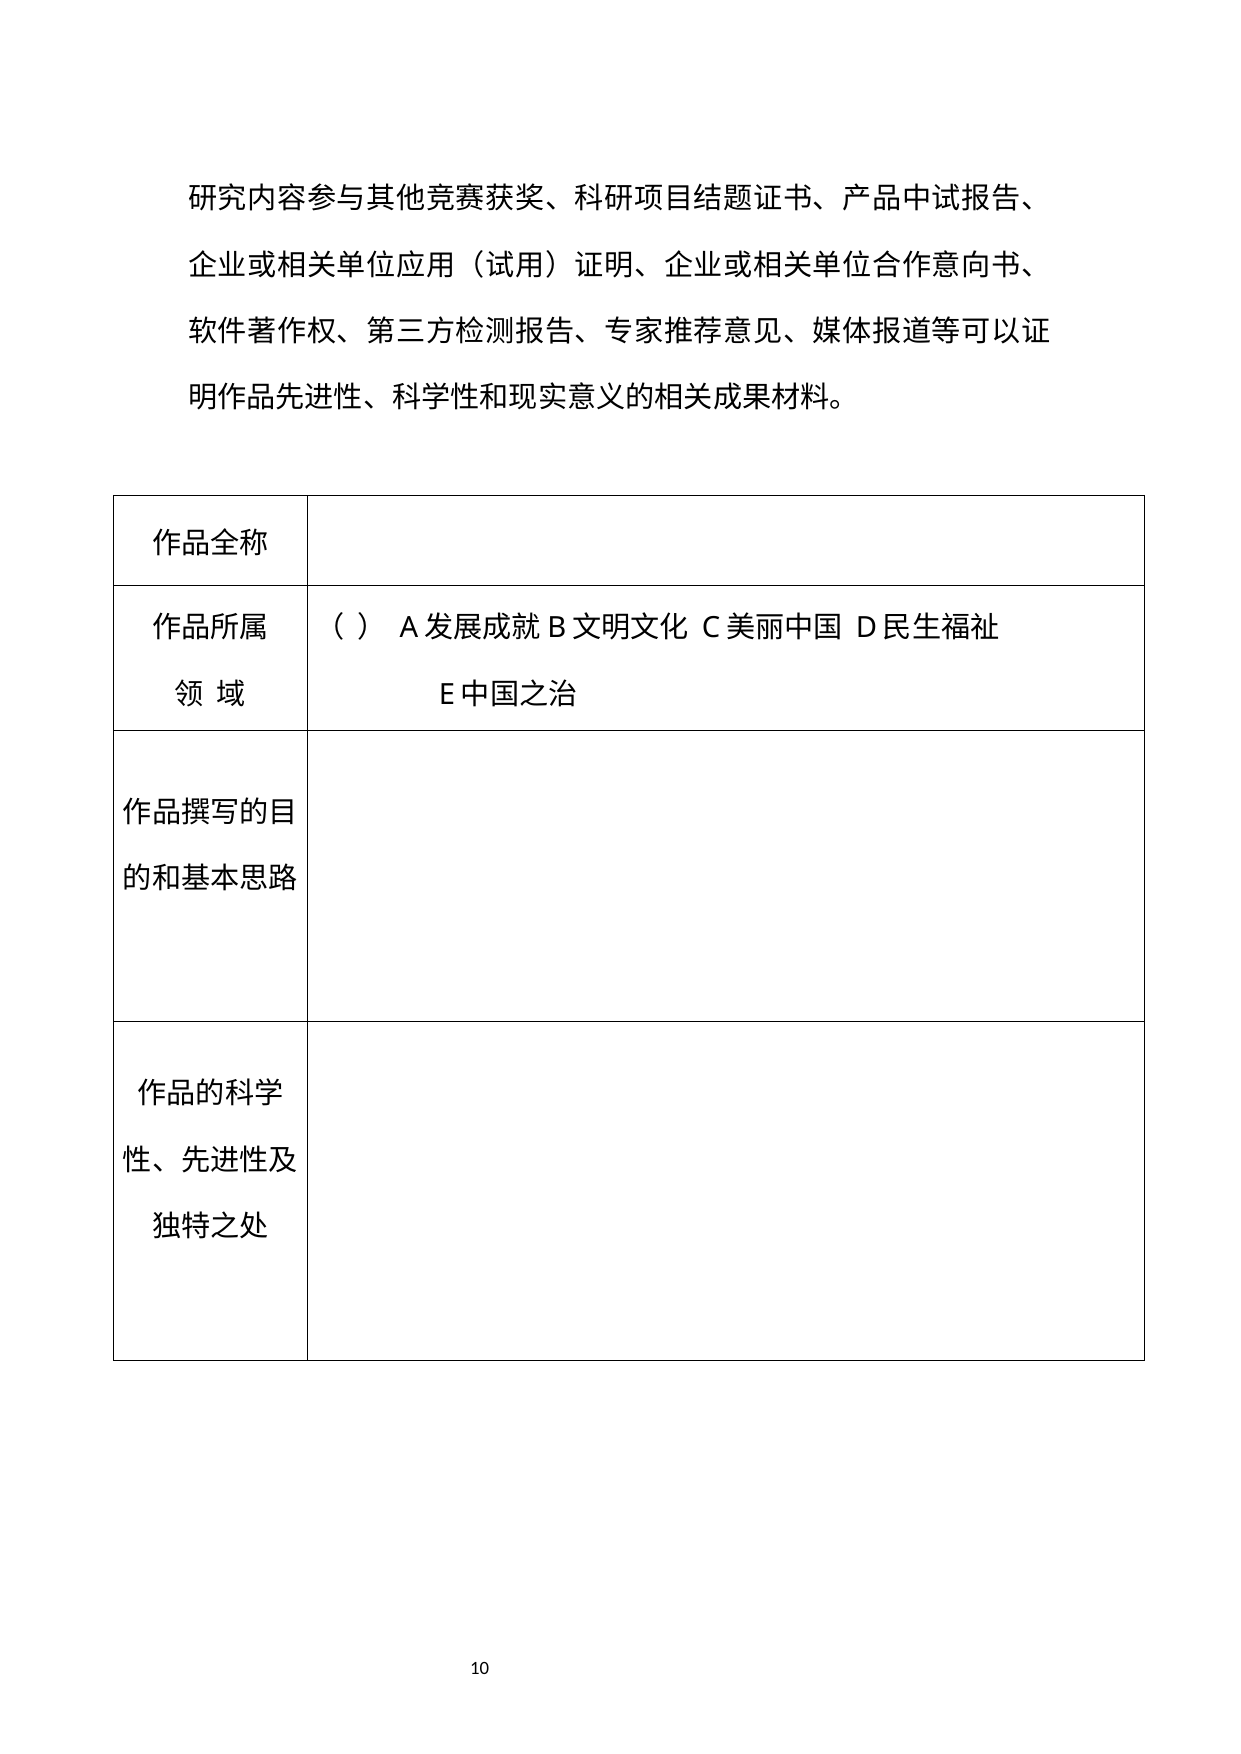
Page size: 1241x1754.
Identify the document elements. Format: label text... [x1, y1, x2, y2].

table_cell 作品所属 领 域 [114, 586, 307, 730]
table_cell （ ） A发展成就 B文明文化 C美丽中国 D民生福祉 E中国之治 [308, 586, 1144, 730]
table_header [308, 496, 1144, 585]
table_cell [308, 1022, 1144, 1359]
table_header 作品全称 [114, 496, 307, 585]
table_cell 作品的科学性、先进性及独特之处 [114, 1022, 307, 1359]
table_cell 作品撰写的目的和基本思路 [114, 731, 307, 1021]
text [188, 162, 1052, 428]
table_cell [308, 731, 1144, 1021]
